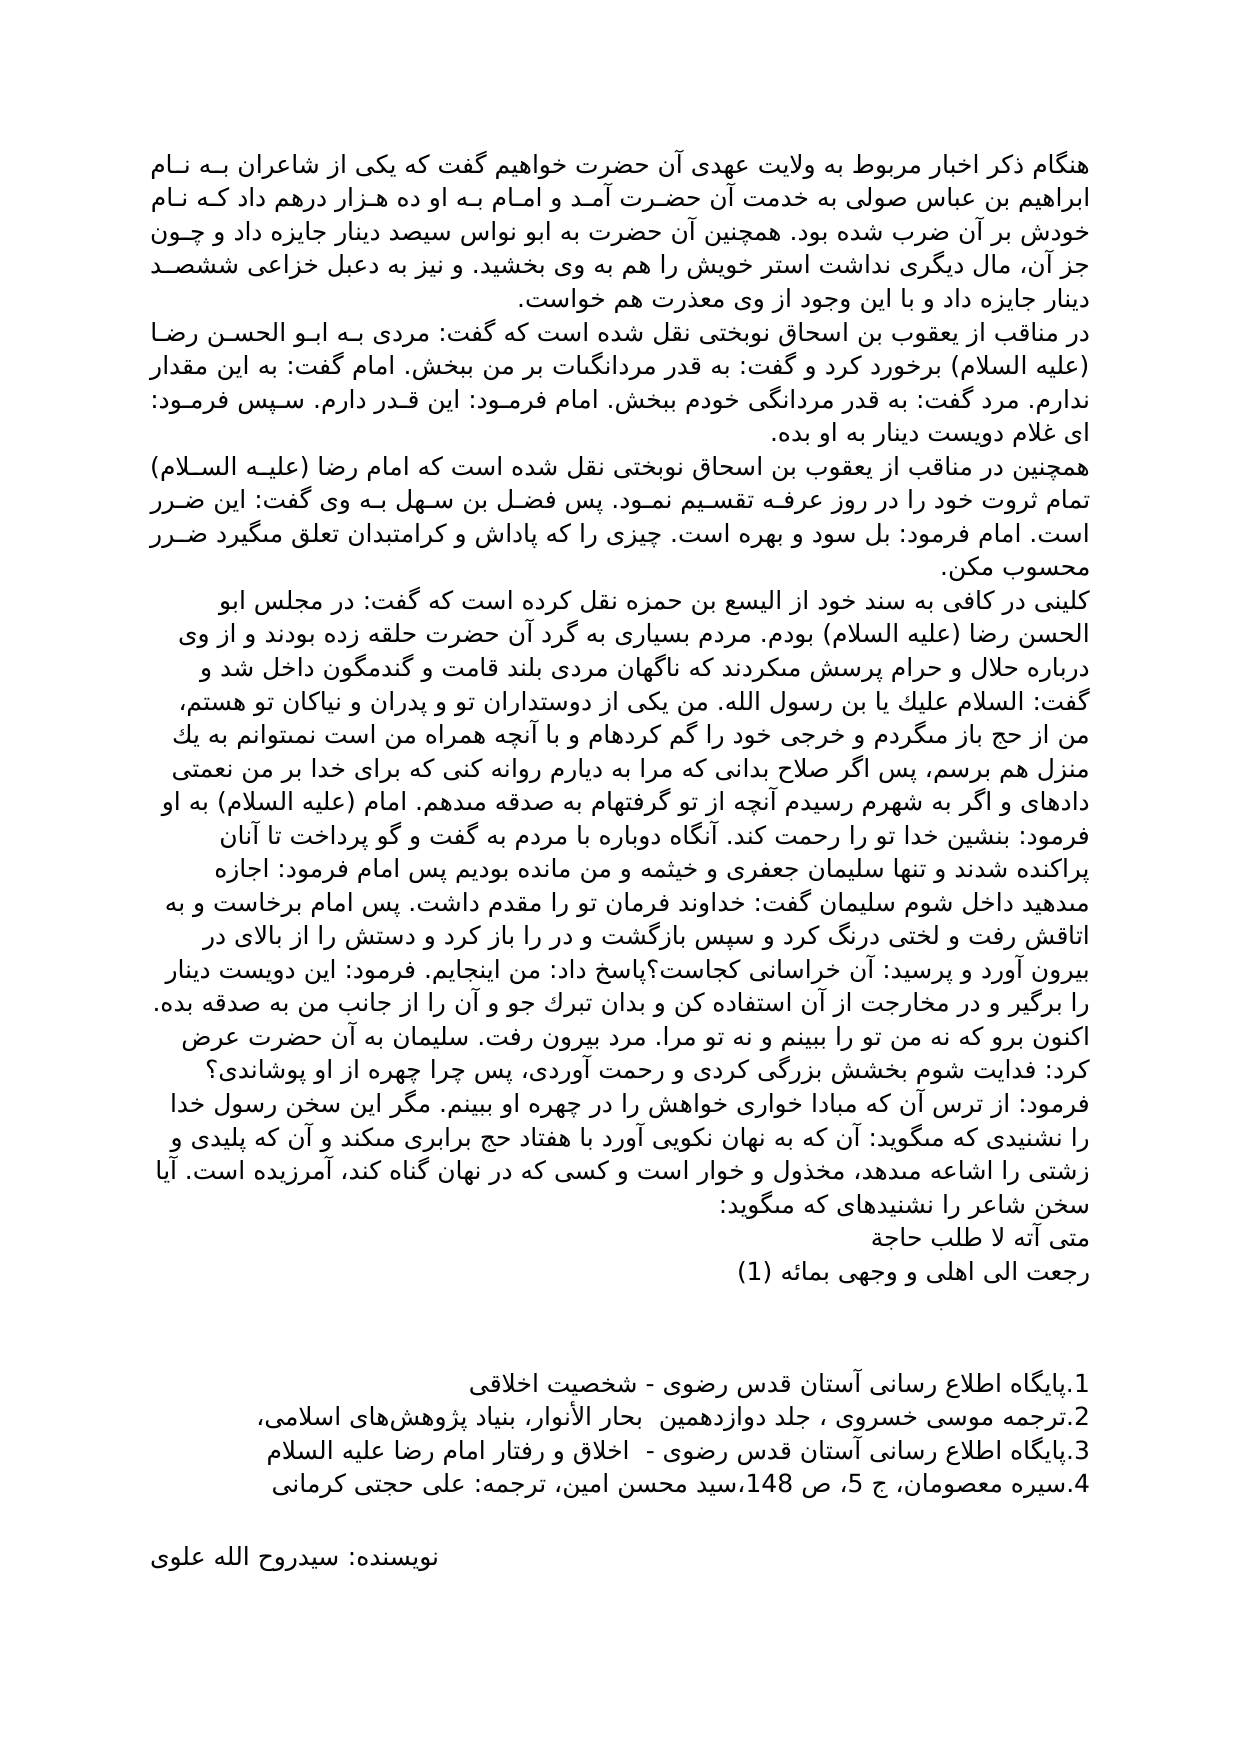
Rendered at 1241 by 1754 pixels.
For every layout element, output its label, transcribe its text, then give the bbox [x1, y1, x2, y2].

text كلینى در كافى به سند خود از الیسع بن حمزه نقل كرده است كه گفت: در مجلس ابو الحسن رضا (علیه السلام) بودم. مردم بسیارى به گرد آن حضرت حلقه زده بودند و از وى درباره حلال و حرام پرسش مى‏كردند كه ناگهان مردى بلند قامت و گندمگون داخل شد و گفت: السلام علیك یا بن رسول الله. من یكى از دوستداران تو و پدران و نیاكان تو هستم، من از حج باز مى‏گردم و خرجى خود را گم كرده‏ام و با آنچه همراه من است نمى‏توانم به یك منزل هم برسم، پس اگر صلاح بدانى كه مرا به دیارم روانه كنى كه براى خدا بر من نعمتى داده‏اى و اگر به شهرم رسیدم آنچه از تو گرفته‏ام به صدقه مى‏دهم. امام (علیه السلام) به او فرمود: بنشین خدا تو را رحمت كند. آنگاه دوباره با مردم به گفت و گو پرداخت تا آنان پراكنده شدند و تنها سلیمان جعفرى و خیثمه و من مانده بودیم پس امام فرمود: اجازه مى‏دهید داخل شوم سلیمان گفت: خداوند فرمان تو را مقدم داشت. پس امام برخاست و به اتاقش رفت و لختى درنگ كرد و سپس بازگشت و در را باز كرد و دستش را از بالاى در بیرون آورد و پرسید: آن خراسانى كجاست؟پاسخ داد: من اینجایم. فرمود: این دویست دینار را برگیر و در مخارجت از آن استفاده كن و بدان تبرك جو و آن را از جانب من به صدقه بده. اكنون برو كه نه من تو را ببینم و نه تو مرا. مرد بیرون رفت. سلیمان به آن حضرت عرض كرد: فدایت شوم بخشش بزرگى كردى و رحمت آوردى، پس چرا چهره از او پوشاندى؟فرمود: از ترس آن كه مبادا خوارى خواهش را در چهره او ببینم. مگر این سخن رسول خدا را نشنیدى كه مى‏گوید: آن كه به نهان نكویى آورد با هفتاد حج برابرى مى‏كند و آن كه پلیدى و زشتى را اشاعه مى‏دهد، مخذول و خوار است و كسى كه در نهان گناه كند، آمرزیده است. آیا سخن شاعر را نشنیده‏اى كه مى‏گوید: [150, 586, 1090, 1219]
text 1.پایگاه اطلاع رسانی آستان قدس رضوی - شخصیت اخلاقی [150, 1369, 1090, 1398]
text همچنین در مناقب از یعقوب بن اسحاق نوبختى نقل شده است كه امام رضا (علیه السلام) تمام ثروت خود را در روز عرفه تقسیم نمود. پس فضل بن سهل به وى گفت: این ضرر است. امام فرمود: بل سود و بهره است. چیزى را كه پاداش و كرامت‏بدان تعلق مى‏گیرد ضرر محسوب مكن. [150, 452, 1090, 582]
text هنگام ذكر اخبار مربوط به ولایت عهدى آن حضرت خواهیم گفت كه یكى از شاعران به نام ابراهیم بن عباس صولى به خدمت آن حضرت آمد و امام به او ده هزار درهم داد كه نام خودش بر آن ضرب شده بود. همچنین آن حضرت به ابو نواس سیصد دینار جایزه داد و چون جز آن، مال دیگرى نداشت استر خویش را هم به وى بخشید. و نیز به دعبل خزاعى ششصد دینار جایزه داد و با این وجود از وى معذرت هم خواست. [150, 150, 1090, 313]
text 3.پایگاه اطلاع رسانی آستان قدس رضوی - اخلاق و رفتار امام رضا علیه السلام [150, 1436, 1090, 1465]
text 4.سیره معصومان، ج 5، ص 148،سید محسن امین، ترجمه: على حجتى كرمانى [150, 1469, 1090, 1498]
text نویسنده: سیدروح الله علوی [150, 1542, 1090, 1571]
text رجعت الى اهلى و وجهى بمائه (1) [150, 1257, 1090, 1286]
text 2.ترجمه موسى خسروى‏ ، جلد دوازدهمین بحار الأنوار، بنیاد پژوهش‌های اسلامی، [150, 1402, 1090, 1431]
text متى آته لا طلب حاجة [150, 1223, 1090, 1252]
text در مناقب از یعقوب بن اسحاق نوبختى نقل شده است كه گفت: مردى به ابو الحسن رضا (علیه السلام) برخورد كرد و گفت: به قدر مردانگى‏ات بر من ببخش. امام گفت: به این مقدار ندارم. مرد گفت: به قدر مردانگى خودم ببخش. امام فرمود: این قدر دارم. سپس فرمود: اى غلام دویست دینار به او بده. [150, 318, 1090, 447]
